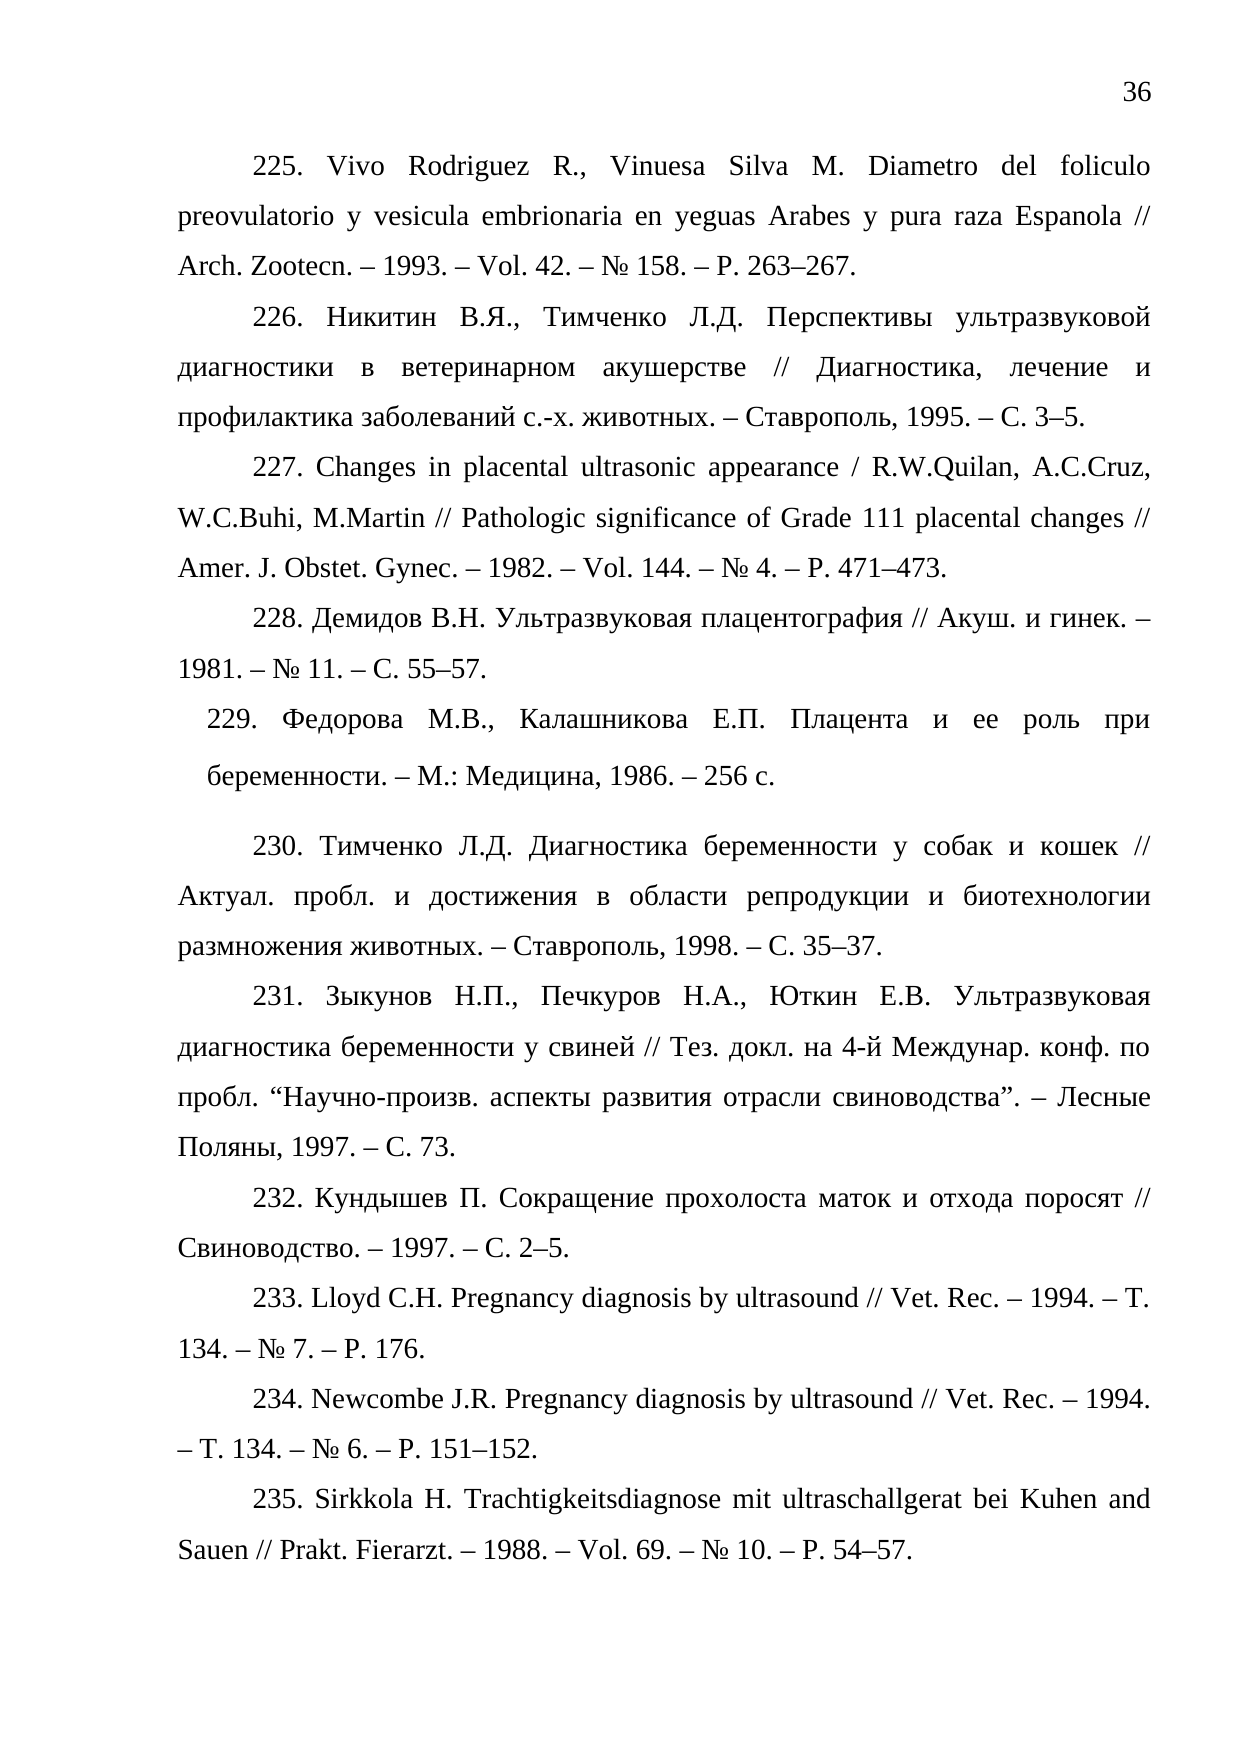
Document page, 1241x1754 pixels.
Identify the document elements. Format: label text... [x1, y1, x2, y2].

text 233. Lloyd C.H. Pregnancy diagnosis by ultrasound // Vet. Rec. – 1994. – T. 134. – № 7. – P. 176. [177, 1280, 1152, 1364]
text 228. Демидов В.Н. Ультразвуковая плацентография // Акуш. и гинек. – 1981. – № 11. – С. 55–57. [177, 601, 1152, 684]
text 229. Федорова М.В., Калашникова Е.П. Плацента и ее роль при беременности. – М.: Медицина, 1986. – 256 с. [207, 701, 1152, 792]
text 231. Зыкунов Н.П., Печкуров Н.А., Юткин Е.В. Ультразвуковая диагностика беременности у свиней // Тез. докл. на 4-й Междунар. конф. по пробл. “Научно-произв. аспекты развития отрасли свиноводства”. – Лесные Поляны, 1997. – С. 73. [177, 978, 1152, 1163]
text 225. Vivo Rodriguez R., Vinuesa Silva M. Diametro del foliculo preovulatorio y vesicula embrionaria en yeguas Arabes y pura raza Espanola // Arch. Zootecn. – 1993. – Vol. 42. – № 158. – P. 263–267. [177, 148, 1152, 282]
text 226. Никитин В.Я., Тимченко Л.Д. Перспективы ультразвуковой диагностики в ветеринарном акушерстве // Диагностика, лечение и профилактика заболеваний с.-х. животных. – Ставрополь, 1995. – С. 3–5. [177, 299, 1152, 433]
text 230. Тимченко Л.Д. Диагностика беременности у собак и кошек // Актуал. пробл. и достижения в области репродукции и биотехнологии размножения животных. – Ставрополь, 1998. – С. 35–37. [177, 828, 1152, 962]
text 235. Sirkkola H. Trachtigkeitsdiagnose mit ultraschallgerat bei Kuhen and Sauen // Prakt. Fierarzt. – 1988. – Vol. 69. – № 10. – P. 54–57. [177, 1482, 1152, 1566]
text 234. Newcombe J.R. Pregnancy diagnosis by ultrasound // Vet. Rec. – 1994. – T. 134. – № 6. – P. 151–152. [177, 1381, 1152, 1465]
text 227. Changes in placental ultrasonic appearance / R.W.Quilan, A.C.Cruz, W.C.Buhi, M.Martin // Pathologic significance of Grade 111 placental changes // Amer. J. Obstet. Gynec. – 1982. – Vol. 144. – № 4. – P. 471–473. [177, 449, 1152, 584]
text 232. Кундышев П. Сокращение прохолоста маток и отхода поросят // Свиноводство. – 1997. – С. 2–5. [177, 1180, 1152, 1264]
